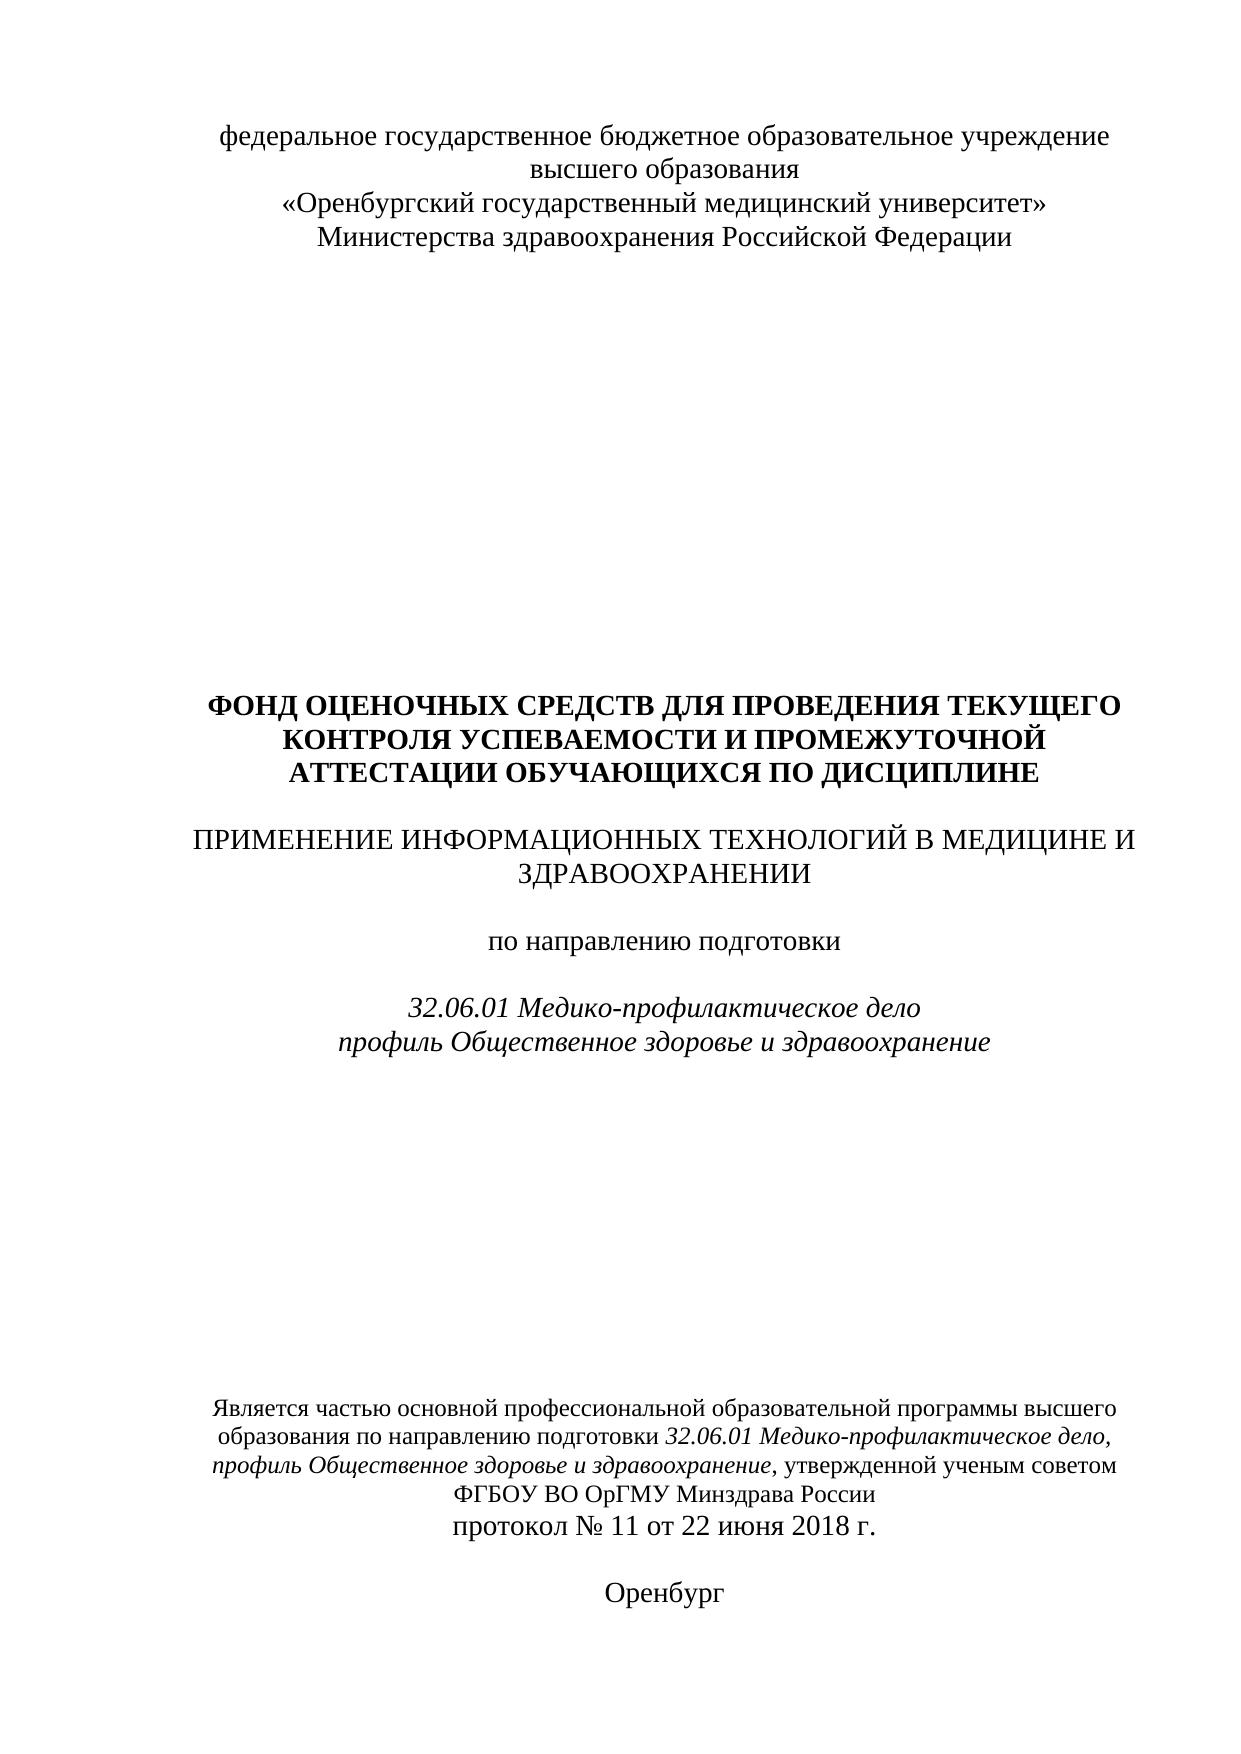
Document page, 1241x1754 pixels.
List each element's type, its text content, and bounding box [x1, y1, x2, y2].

text ПРИМЕНЕНИЕ ИНФОРМАЦИОННЫХ ТЕХНОЛОГИЙ В МЕДИЦИНЕ И ЗДРАВООХРАНЕНИИ [177, 822, 1152, 889]
text 32.06.01 Медико-профилактическое дело [177, 990, 1152, 1024]
text протокол № 11 от 22 июня 2018 г. [177, 1508, 1152, 1541]
text Является частью основной профессиональной образовательной программы высшего образования по направлению подготовки 32.06.01 Медико-профилактическое дело, профиль Общественное здоровье и здравоохранение, утвержденной ученым советом ФГБОУ ВО ОрГМУ Минздрава России [177, 1393, 1152, 1508]
text «Оренбургский государственный медицинский университет» [177, 185, 1152, 219]
text федеральное государственное бюджетное образовательное учреждение [177, 118, 1152, 152]
text Министерства здравоохранения Российской Федерации [177, 219, 1152, 252]
text Оренбург [177, 1575, 1152, 1608]
text по направлению подготовки [177, 923, 1152, 957]
text высшего образования [177, 152, 1152, 185]
text профиль Общественное здоровье и здравоохранение [177, 1024, 1152, 1057]
text ФОНД ОЦЕНОЧНЫХ СРЕДСТВ ДЛЯ ПРОВЕДЕНИЯ ТЕКУЩЕГО КОНТРОЛЯ УСПЕВАЕМОСТИ И ПРОМЕЖУТОЧНОЙ АТТЕСТАЦИИ ОБУЧАЮЩИХСЯ ПО ДИСЦИПЛИНЕ [177, 688, 1152, 789]
